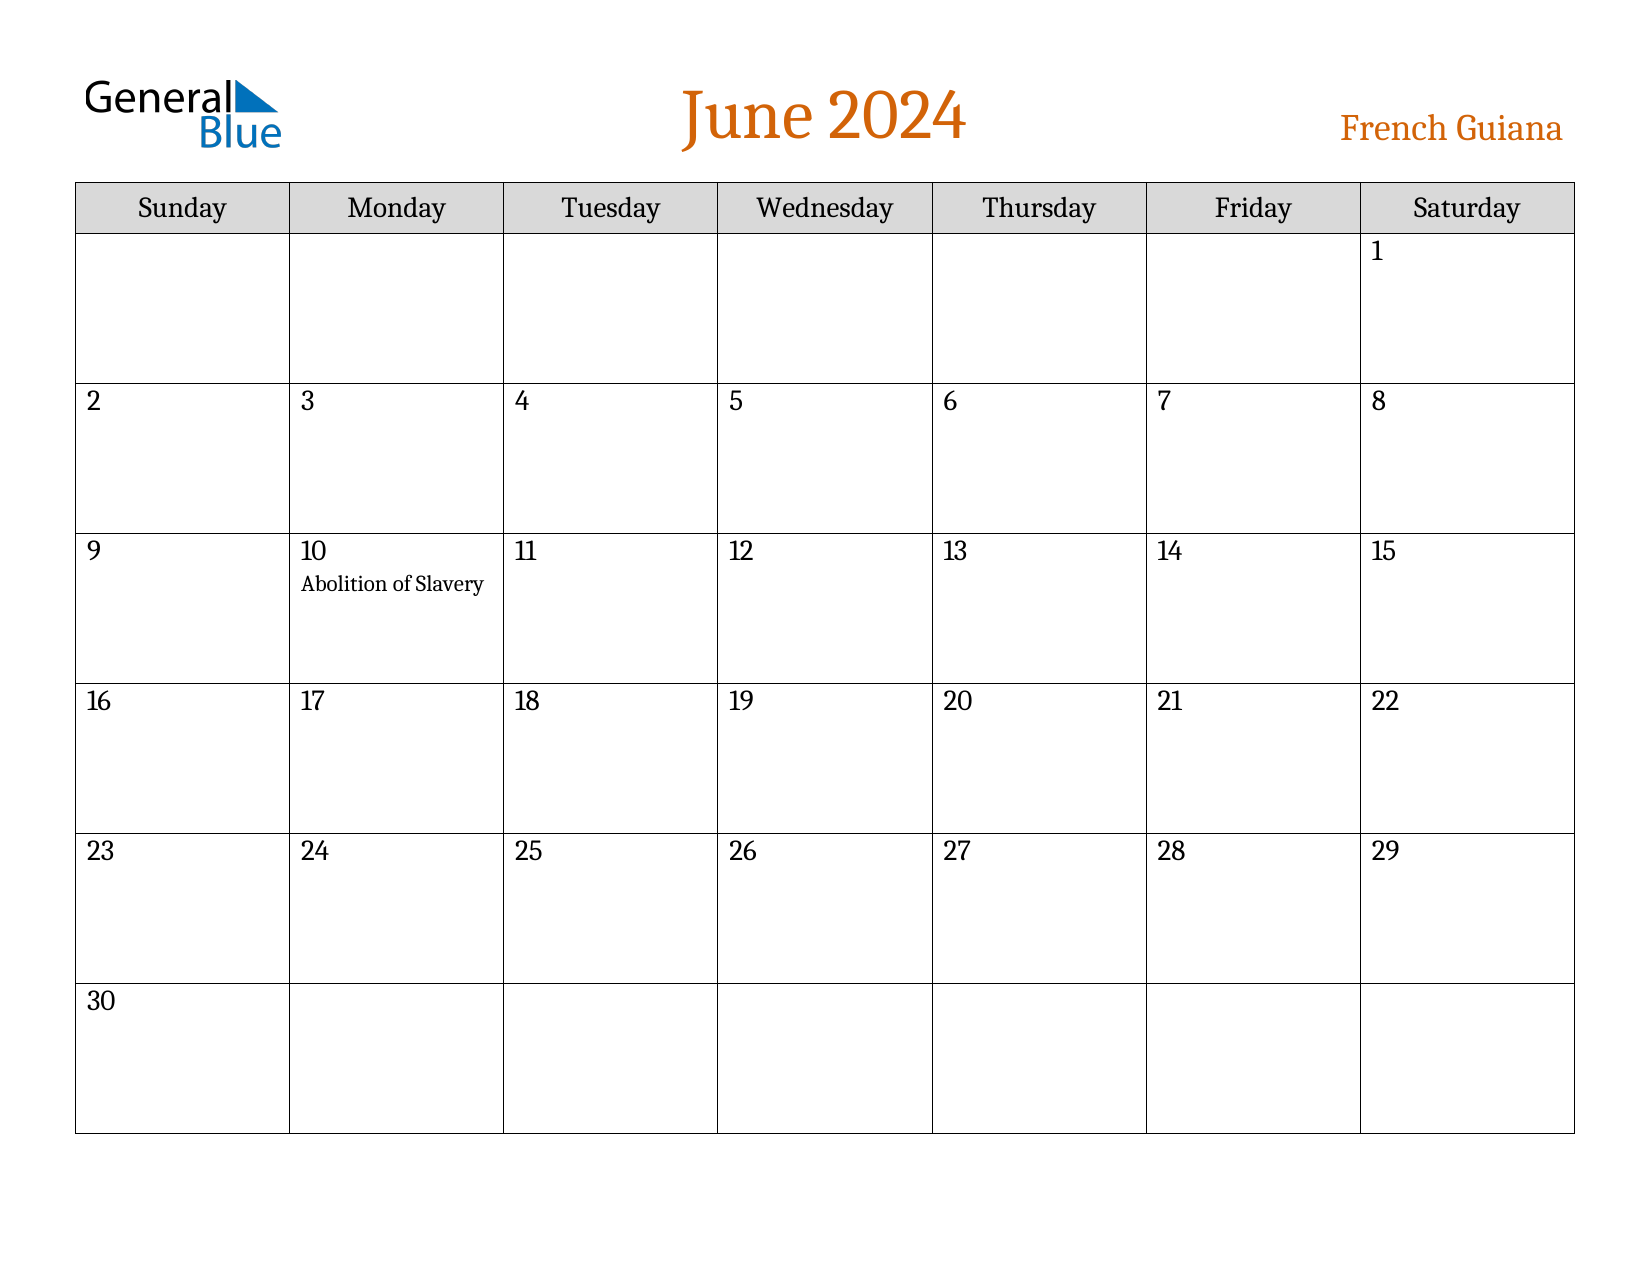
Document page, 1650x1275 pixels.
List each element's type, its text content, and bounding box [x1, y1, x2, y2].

table_cell [290, 984, 503, 1020]
table_cell 19 [718, 684, 932, 720]
table_cell 12 [718, 534, 932, 570]
table_cell [290, 1020, 503, 1133]
table_cell [933, 984, 1146, 1020]
table_cell [1147, 234, 1360, 270]
table_cell [1147, 420, 1360, 533]
table_cell [504, 420, 717, 533]
table_cell Abolition of Slavery [290, 570, 503, 683]
table_cell Sunday [76, 183, 289, 233]
table_cell Monday [290, 183, 503, 233]
table_cell 22 [1361, 684, 1574, 720]
table_cell 10 [290, 534, 503, 570]
table_cell 27 [933, 834, 1146, 870]
table_header June 2024 [504, 75, 1146, 182]
table_cell [76, 234, 289, 270]
table_header [76, 75, 503, 182]
table_cell [290, 870, 503, 983]
table_cell 1 [1361, 234, 1574, 270]
table_cell Tuesday [504, 183, 717, 233]
table_cell 8 [1361, 384, 1574, 420]
table_cell [718, 234, 932, 270]
table_cell Friday [1147, 183, 1360, 233]
table_cell [76, 720, 289, 833]
table_cell [933, 570, 1146, 683]
table_cell [76, 420, 289, 533]
table_cell 26 [718, 834, 932, 870]
table_cell 5 [718, 384, 932, 420]
table_cell [76, 1020, 289, 1133]
table_cell [504, 984, 717, 1020]
table_cell [1147, 570, 1360, 683]
table_cell [933, 1020, 1146, 1133]
table_cell Saturday [1361, 183, 1574, 233]
table_cell [1361, 420, 1574, 533]
picture [86, 80, 281, 148]
table_cell 25 [504, 834, 717, 870]
table_cell [504, 570, 717, 683]
table_cell [1147, 270, 1360, 383]
table_cell [504, 870, 717, 983]
table_cell 24 [290, 834, 503, 870]
table_cell 21 [1147, 684, 1360, 720]
table_cell [76, 270, 289, 383]
table_cell [290, 420, 503, 533]
table_cell [718, 720, 932, 833]
table_cell 2 [76, 384, 289, 420]
table_cell [1361, 1020, 1574, 1133]
table_cell [1361, 570, 1574, 683]
table_cell [933, 270, 1146, 383]
table_cell [1361, 270, 1574, 383]
table_cell [504, 720, 717, 833]
table_cell Wednesday [718, 183, 932, 233]
table_cell [1147, 720, 1360, 833]
table_cell 20 [933, 684, 1146, 720]
table_cell 9 [76, 534, 289, 570]
table_cell [718, 570, 932, 683]
table_cell 7 [1147, 384, 1360, 420]
table_cell [76, 870, 289, 983]
table_cell 29 [1361, 834, 1574, 870]
table_cell 17 [290, 684, 503, 720]
table_cell [1147, 1020, 1360, 1133]
table_cell Thursday [933, 183, 1146, 233]
table_cell [504, 234, 717, 270]
table_cell [718, 420, 932, 533]
table_cell 4 [504, 384, 717, 420]
table_cell [290, 270, 503, 383]
table_cell [1361, 870, 1574, 983]
table_cell [933, 870, 1146, 983]
table_cell [933, 720, 1146, 833]
table_cell 3 [290, 384, 503, 420]
table_cell [504, 270, 717, 383]
table_cell [933, 234, 1146, 270]
table_cell [290, 720, 503, 833]
table_cell 16 [76, 684, 289, 720]
table_cell [290, 234, 503, 270]
table_cell [76, 570, 289, 683]
table_cell 30 [76, 984, 289, 1020]
table_cell 11 [504, 534, 717, 570]
table_cell [718, 870, 932, 983]
table_cell 28 [1147, 834, 1360, 870]
table_cell 14 [1147, 534, 1360, 570]
table_cell [1361, 984, 1574, 1020]
table_cell [718, 1020, 932, 1133]
table_cell [933, 420, 1146, 533]
table_cell [1361, 720, 1574, 833]
table_cell 23 [76, 834, 289, 870]
table_cell 6 [933, 384, 1146, 420]
table_cell 15 [1361, 534, 1574, 570]
table_cell [718, 984, 932, 1020]
table_cell [1147, 984, 1360, 1020]
table_cell 13 [933, 534, 1146, 570]
table_cell [1147, 870, 1360, 983]
table_header French Guiana [1146, 75, 1574, 182]
table_cell [718, 270, 932, 383]
table_cell 18 [504, 684, 717, 720]
table_cell [504, 1020, 717, 1133]
